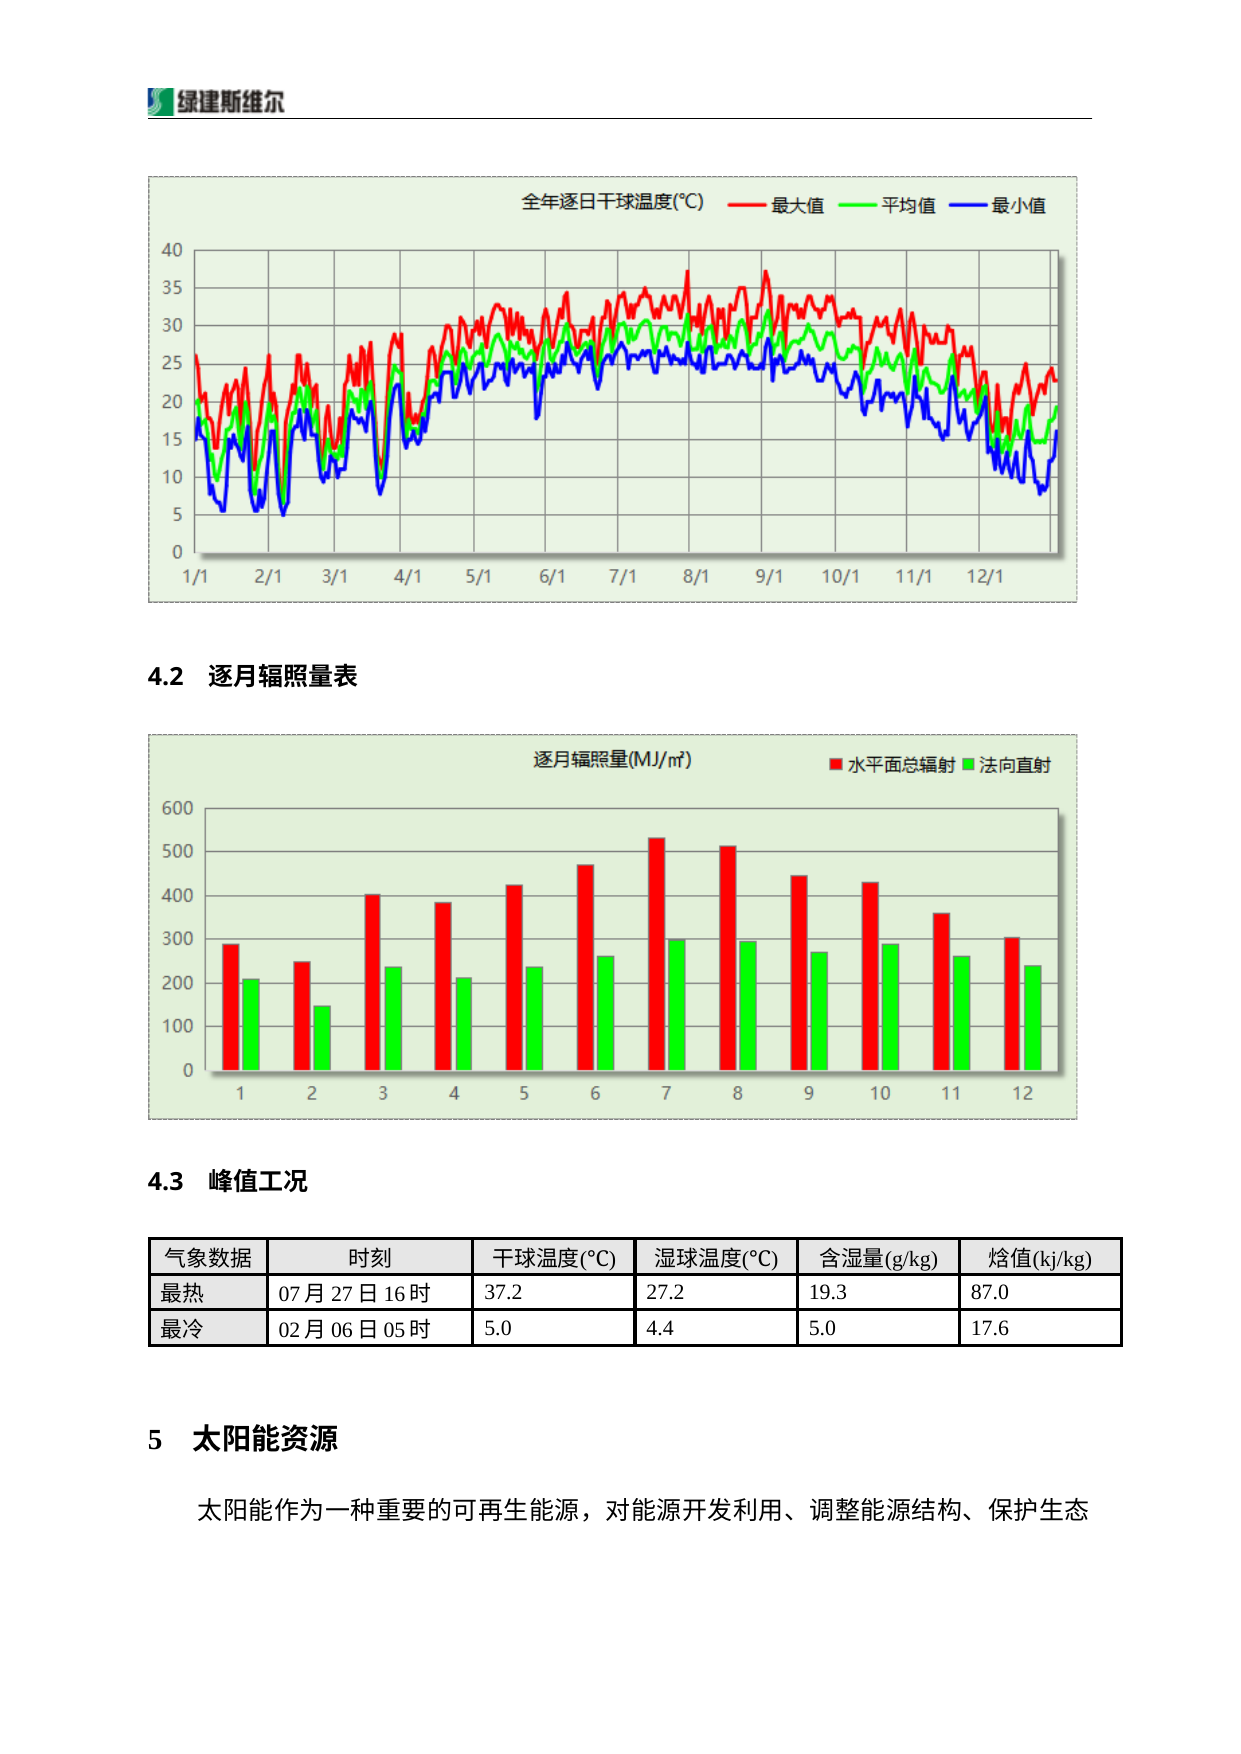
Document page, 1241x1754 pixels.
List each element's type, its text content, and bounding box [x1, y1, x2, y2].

picture [147, 88, 288, 116]
table_cell 19.3 [799, 1276, 958, 1308]
table_cell 27.2 [637, 1276, 796, 1308]
table_cell 17.6 [961, 1311, 1120, 1344]
table_cell 最冷 [151, 1311, 266, 1344]
picture [147, 734, 1078, 1120]
table_cell 87.0 [961, 1276, 1120, 1308]
table_header 含湿量(g/kg) [799, 1240, 958, 1273]
subtitle 逐月辐照量表 [148, 642, 1092, 707]
table_header 气象数据 [151, 1240, 266, 1273]
picture [147, 176, 1078, 603]
table_header 时刻 [269, 1240, 471, 1273]
table_header 干球温度(℃) [474, 1240, 633, 1273]
table_cell 4.4 [637, 1311, 796, 1344]
table_cell 37.2 [474, 1276, 633, 1308]
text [148, 1476, 1092, 1541]
table_cell 5.0 [799, 1311, 958, 1344]
table_cell 07月27日16时 [269, 1276, 471, 1308]
table_cell 最热 [151, 1276, 266, 1308]
table_header 焓值(kj/kg) [961, 1240, 1120, 1273]
table_header 湿球温度(℃) [637, 1240, 796, 1273]
table_cell 5.0 [474, 1311, 633, 1344]
subtitle 峰值工况 [148, 1147, 1092, 1212]
table_cell 02月06日05时 [269, 1311, 471, 1344]
subtitle 太阳能资源 [148, 1404, 1092, 1469]
